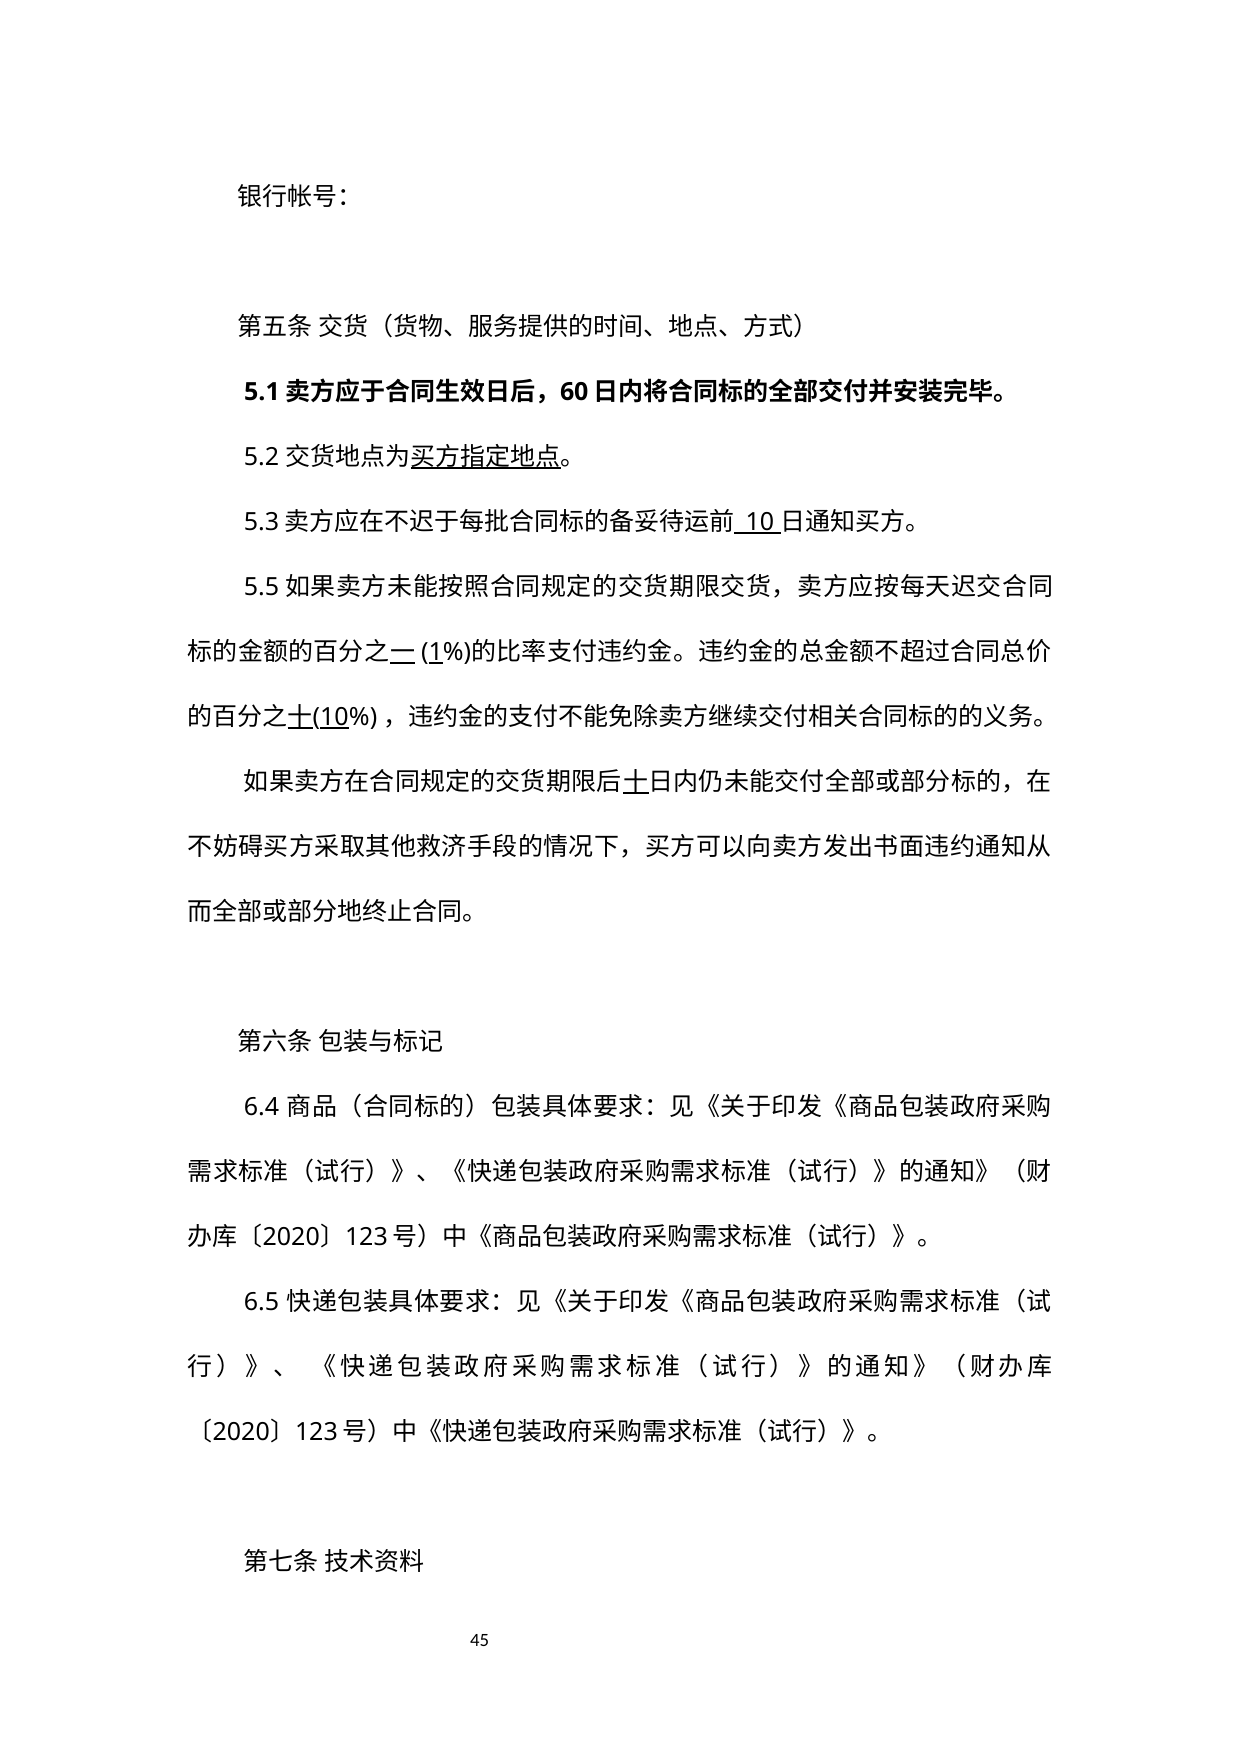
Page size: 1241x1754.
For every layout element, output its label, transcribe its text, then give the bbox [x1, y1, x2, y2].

text 银行帐号： [187, 162, 1053, 227]
text 第七条 技术资料 [187, 1527, 1053, 1592]
text 5.2 交货地点为买方指定地点。 [187, 422, 1053, 487]
text 如果卖方在合同规定的交货期限后十日内仍未能交付全部或部分标的，在不妨碍买方采取其他救济手段的情况下，买方可以向卖方发出书面违约通知从而全部或部分地终止合同。 [187, 747, 1053, 942]
text 第五条 交货（货物、服务提供的时间、地点、方式） [187, 292, 1053, 357]
text 5.1卖方应于合同生效日后，60日内将合同标的全部交付并安装完毕。 [187, 357, 1053, 422]
text 第六条 包装与标记 [187, 1007, 1053, 1072]
text 5.5如果卖方未能按照合同规定的交货期限交货，卖方应按每天迟交合同标的金额的百分之一 (1%)的比率支付违约金。违约金的总金额不超过合同总价的百分之十(10%) ，违约金的支付不能免除卖方继续交付相关合同标的的义务。 [187, 552, 1053, 747]
text 5.3卖方应在不迟于每批合同标的备妥待运前 10 日通知买方。 [187, 487, 1053, 552]
text 6.4 商品（合同标的）包装具体要求：见《关于印发《商品包装政府采购需求标准（试行）》、《快递包装政府采购需求标准（试行）》的通知》（财办库〔2020〕123号）中《商品包装政府采购需求标准（试行）》。 [187, 1072, 1053, 1267]
text 6.5 快递包装具体要求：见《关于印发《商品包装政府采购需求标准（试行）》、 《快递包装政府采购需求标准（试行）》的通知》（财办库〔2020〕123号）中《快递包装政府采购需求标准（试行）》。 [187, 1267, 1053, 1462]
